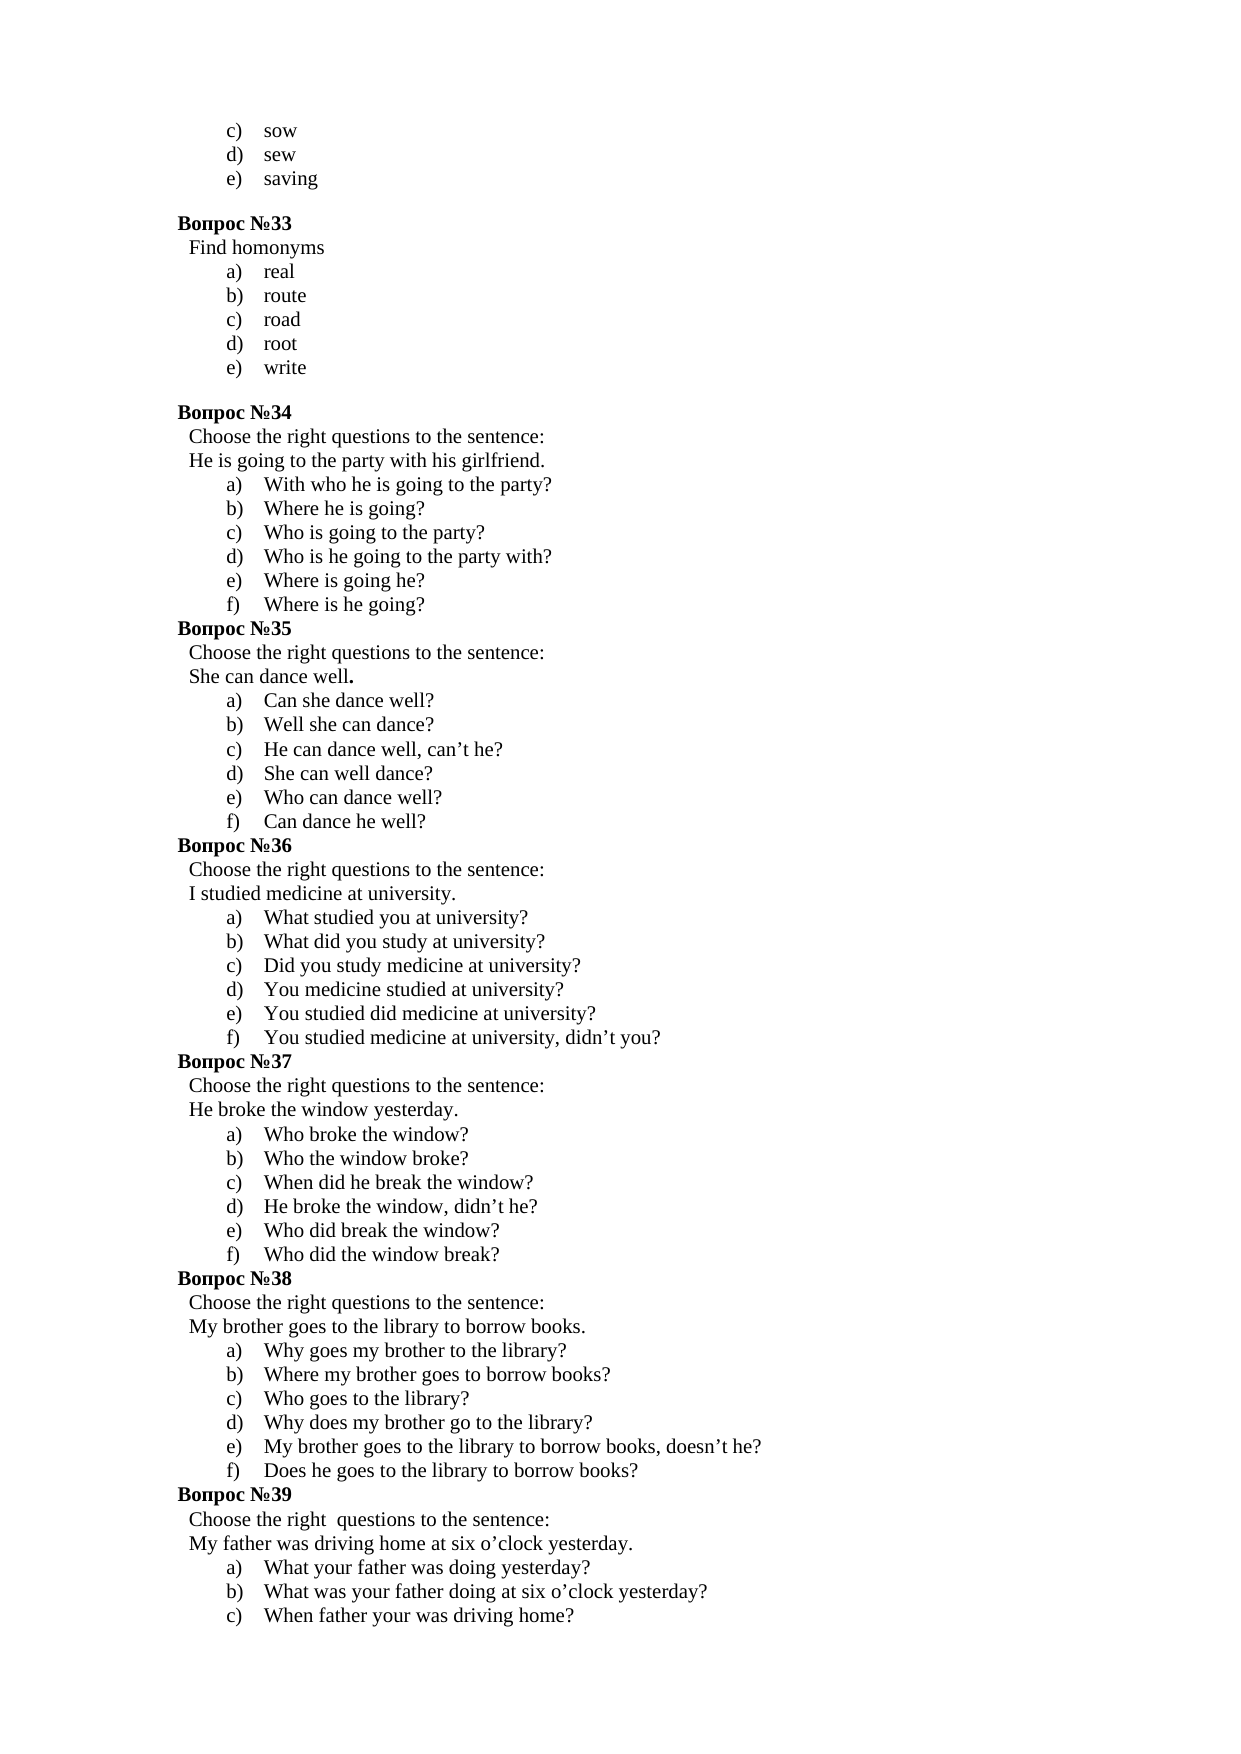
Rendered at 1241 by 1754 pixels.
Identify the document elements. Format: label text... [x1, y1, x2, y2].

table_cell What your father was doing yesterday? [177, 1555, 1096, 1579]
table_cell My brother goes to the library to borrow books, doesn’t he? [177, 1434, 1096, 1458]
table_cell saving [177, 166, 1119, 211]
text Вопрос №35 [177, 616, 1152, 640]
table_cell You studied did medicine at university? [177, 1001, 1096, 1025]
table_cell Well she can dance? [177, 713, 1096, 736]
table_cell road [177, 307, 1119, 331]
table_cell Who the window broke? [177, 1146, 1096, 1169]
table_header Choose the right questions to the sentence: My brother goes to the library to borrow books. [177, 1290, 1096, 1338]
table_cell Who did break the window? [177, 1218, 1096, 1242]
text Вопрос №39 [177, 1482, 1152, 1506]
text Вопрос №36 [177, 833, 1152, 857]
table_header Choose the right questions to the sentence: He broke the window yesterday. [177, 1073, 1096, 1121]
text Вопрос №38 [177, 1266, 1152, 1290]
table_cell Does he goes to the library to borrow books? [177, 1458, 1096, 1482]
table_cell sow [177, 118, 1119, 142]
table_cell Where is going he? [177, 568, 1119, 592]
table_cell You studied medicine at university, didn’t you? [177, 1025, 1096, 1049]
table_cell What was your father doing at six o’clock yesterday? [177, 1579, 1096, 1603]
table_cell What studied you at university? [177, 905, 1096, 929]
table_cell Where my brother goes to borrow books? [177, 1362, 1096, 1386]
table_cell Why does my brother go to the library? [177, 1410, 1096, 1434]
table_cell He can dance well, can’t he? [177, 736, 1096, 761]
table_header Find homonyms [177, 235, 1119, 259]
table_cell What did you study at university? [177, 929, 1096, 953]
table_header Choose the right questions to the sentence: My father was driving home at six o’clock yesterday. [177, 1506, 1096, 1554]
table_cell Where he is going? [177, 496, 1119, 520]
table_header Choose the right questions to the sentence: She can dance well. [177, 640, 1096, 688]
table_cell Where is he going? [177, 592, 1119, 616]
table_cell route [177, 283, 1119, 307]
table_cell When father your was driving home? [177, 1603, 1096, 1627]
text Вопрос №37 [177, 1049, 1152, 1073]
table_cell write [177, 355, 1119, 399]
table_cell You medicine studied at university? [177, 977, 1096, 1001]
table_header Choose the right questions to the sentence: He is going to the party with his girlfriend. [177, 424, 1119, 472]
table_cell real [177, 259, 1119, 283]
text Вопрос №33 [177, 211, 1152, 235]
table_cell She can well dance? [177, 761, 1096, 784]
table_cell Who can dance well? [177, 785, 1096, 809]
table_cell When did he break the window? [177, 1170, 1096, 1194]
table_cell root [177, 331, 1119, 355]
table_cell He broke the window, didn’t he? [177, 1194, 1096, 1218]
table_cell sew [177, 142, 1119, 166]
table_cell With who he is going to the party? [177, 472, 1119, 496]
table_cell Can she dance well? [177, 688, 1096, 712]
table_cell Who broke the window? [177, 1121, 1096, 1146]
table_cell Who did the window break? [177, 1242, 1096, 1266]
table_cell Who is going to the party? [177, 520, 1119, 544]
table_cell Why goes my brother to the library? [177, 1338, 1096, 1362]
table_cell Who goes to the library? [177, 1386, 1096, 1410]
table_cell Did you study medicine at university? [177, 953, 1096, 977]
text Вопрос №34 [177, 399, 1152, 424]
table_cell Who is he going to the party with? [177, 544, 1119, 568]
table_header Choose the right questions to the sentence: I studied medicine at university. [177, 857, 1096, 905]
table_cell Can dance he well? [177, 809, 1096, 833]
